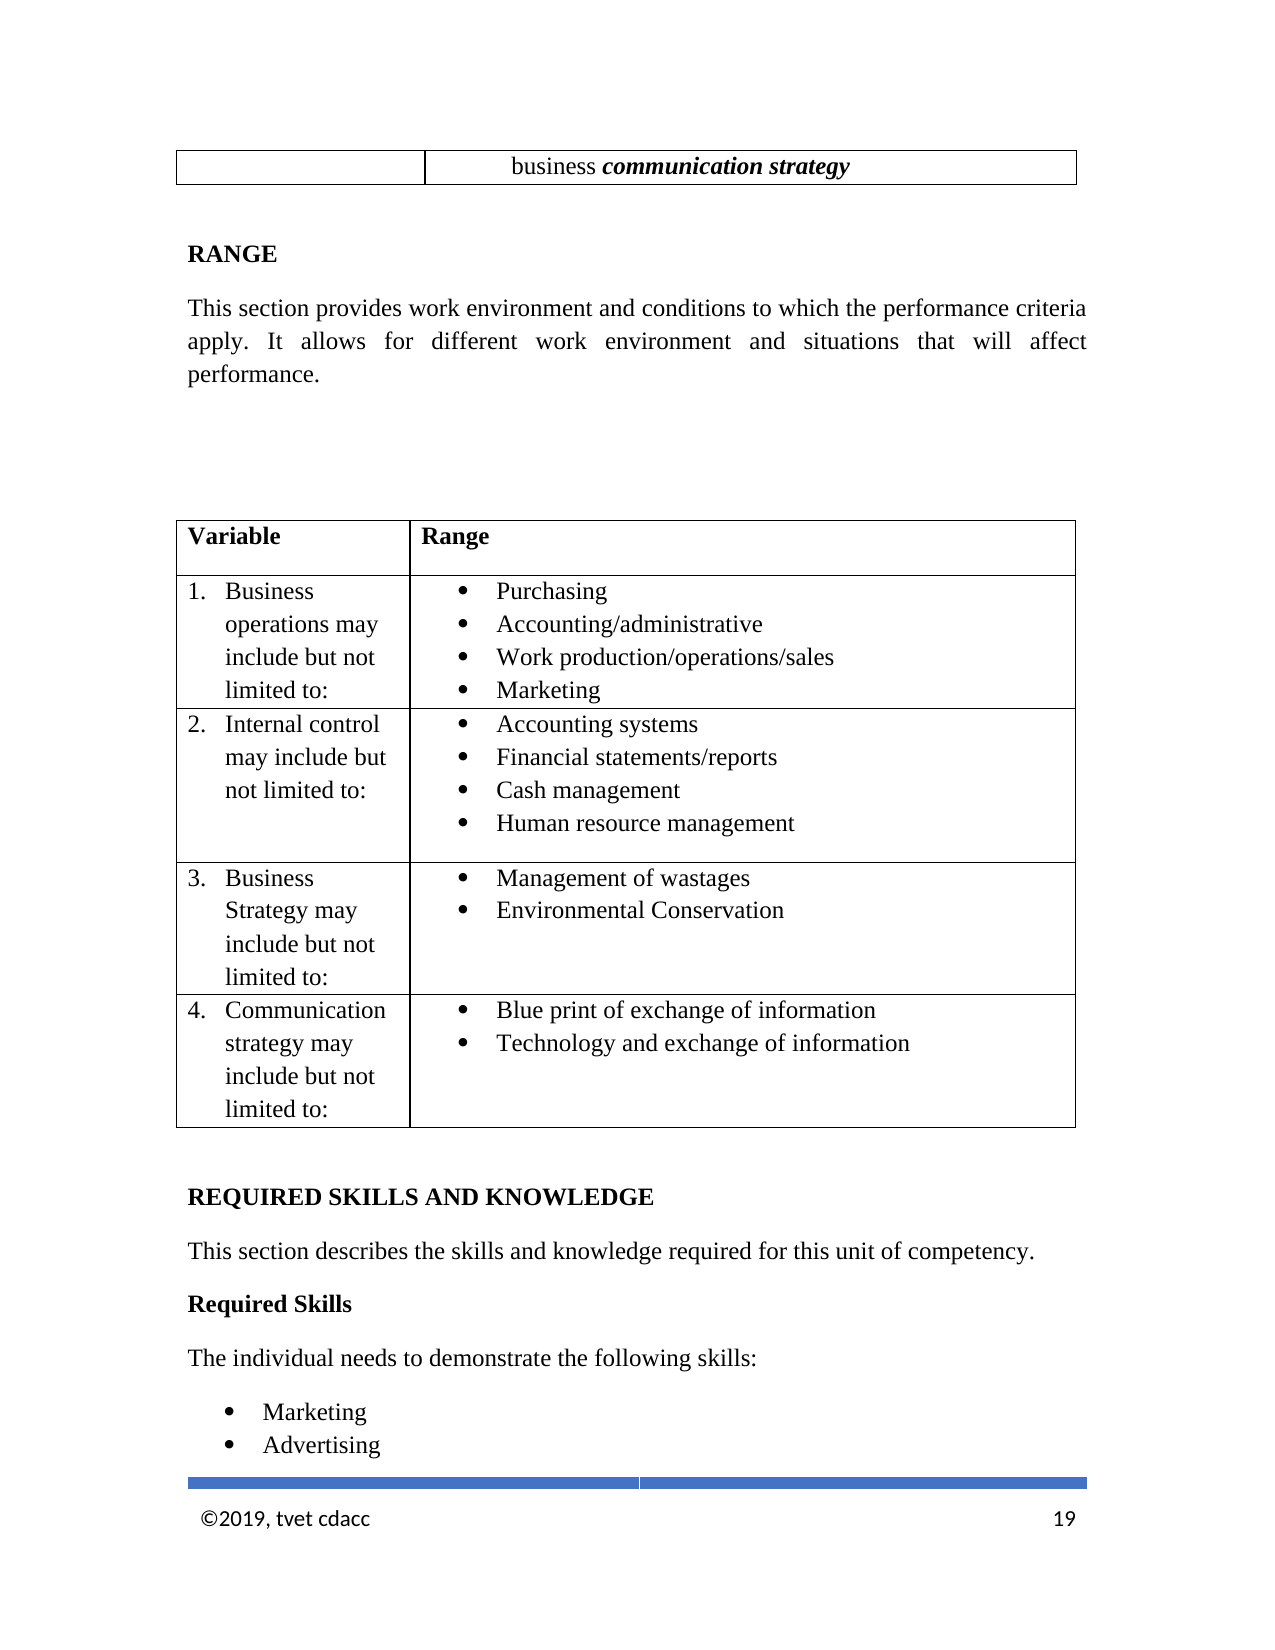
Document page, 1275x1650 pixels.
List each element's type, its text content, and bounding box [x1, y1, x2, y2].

text REQUIRED SKILLS AND KNOWLEDGE [187, 1182, 1087, 1211]
list Marketing [225, 1397, 1087, 1426]
table_header Variable [177, 521, 409, 575]
table_cell Internal control may include but not limited to: [177, 709, 409, 862]
table_cell Business Strategy may include but not limited to: [177, 863, 409, 994]
text The individual needs to demonstrate the following skills: [187, 1343, 1087, 1372]
table_cell Communication strategy may include but not limited to: [177, 995, 409, 1127]
text RANGE [187, 239, 1087, 268]
table_cell Blue print of exchange of information Technology and exchange of information [411, 995, 1075, 1127]
table_cell Purchasing Accounting/administrative Work production/operations/sales Marketing [411, 576, 1075, 708]
table_cell Business operations may include but not limited to: [177, 576, 409, 708]
table_cell Accounting systems Financial statements/reports Cash management Human resource management [411, 709, 1075, 862]
table_header Range [411, 521, 1075, 575]
table_cell Management of wastages Environmental Conservation [411, 863, 1075, 994]
list Advertising [225, 1430, 1087, 1459]
text This section describes the skills and knowledge required for this unit of competency. [187, 1236, 1087, 1264]
text Required Skills [187, 1289, 1087, 1318]
text This section provides work environment and conditions to which the performance criteria apply. It allows for different work environment and situations that will affect performance. [187, 293, 1087, 388]
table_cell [177, 151, 424, 184]
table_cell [426, 151, 1076, 184]
